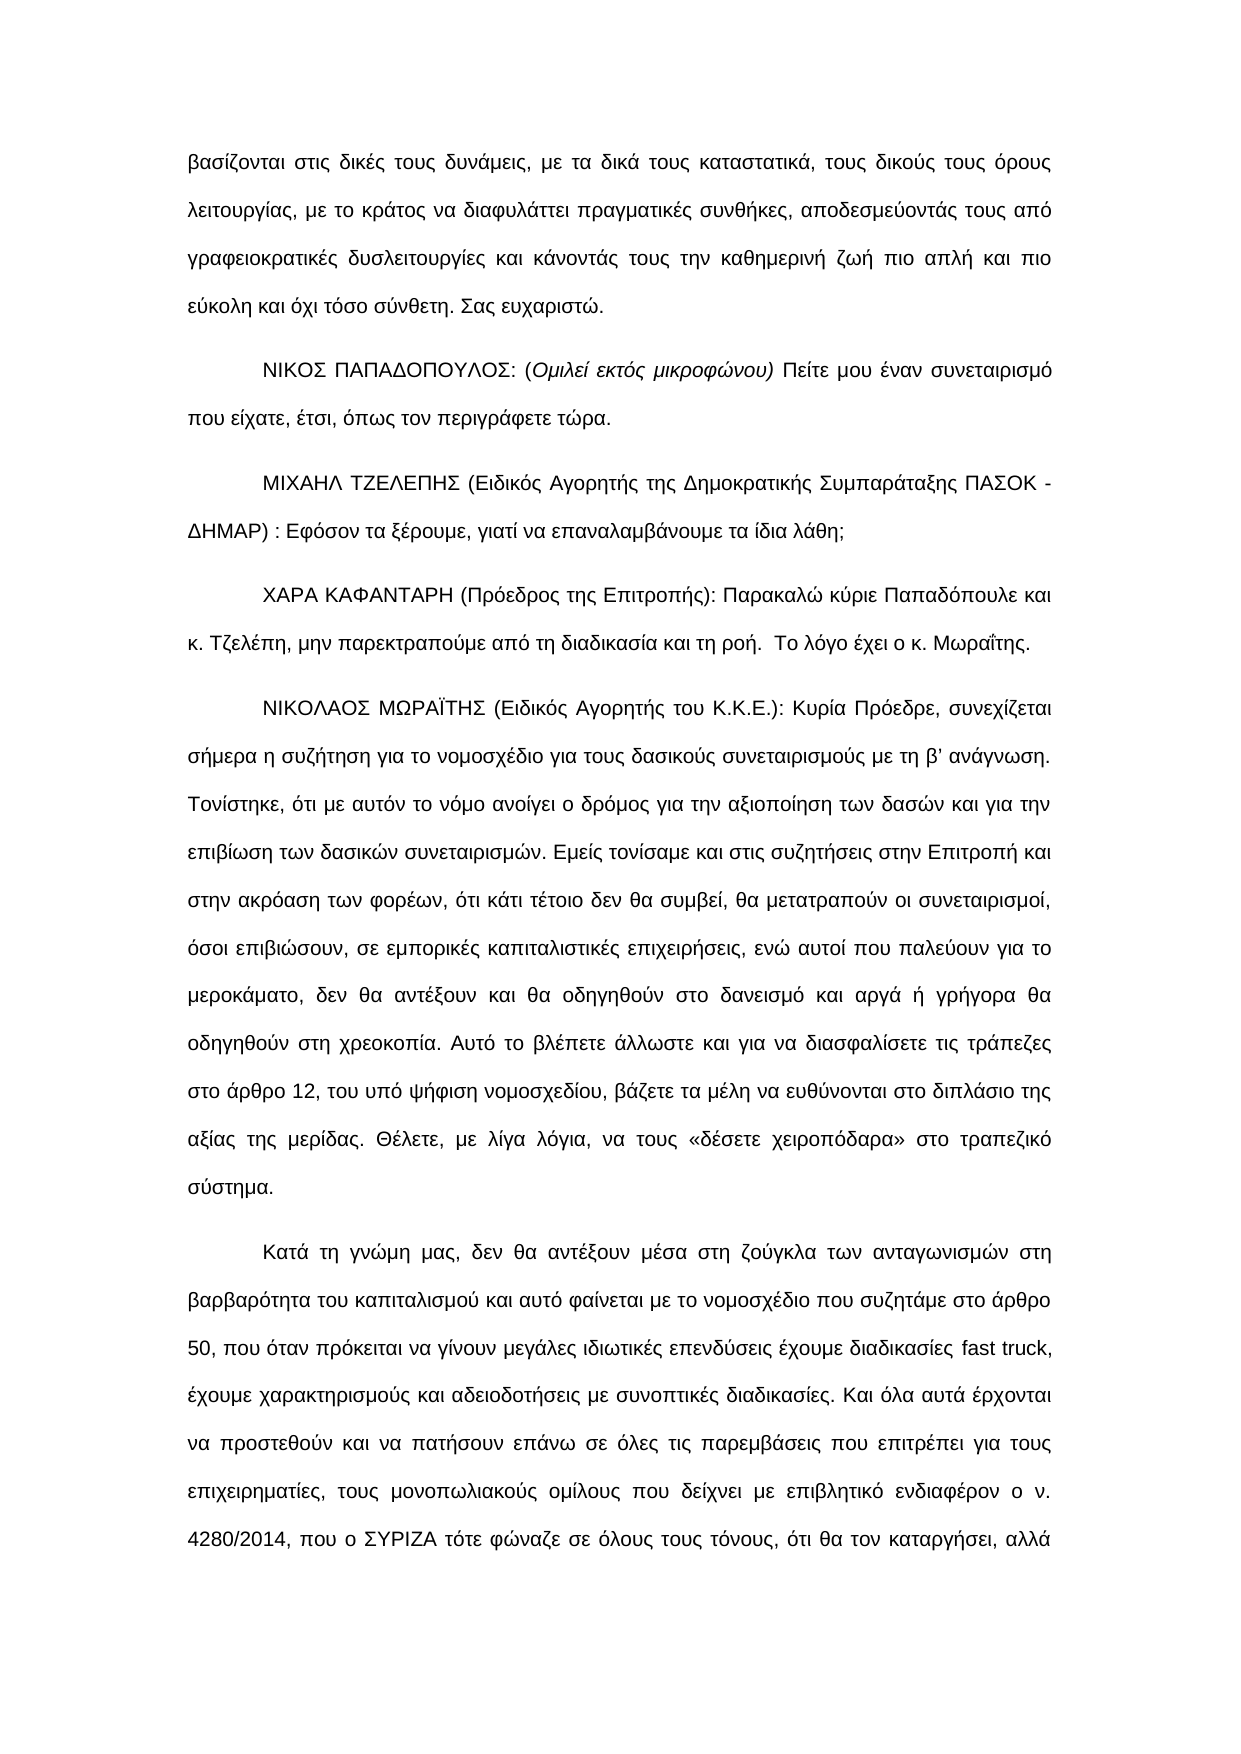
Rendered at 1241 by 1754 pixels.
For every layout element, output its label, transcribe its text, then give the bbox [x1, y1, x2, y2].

text ΜΙΧΑΗΛ ΤΖΕΛΕΠΗΣ (Ειδικός Αγορητής της Δημοκρατικής Συμπαράταξης ΠΑΣΟΚ - ΔΗΜΑΡ) : Εφόσον τα ξέρουμε, γιατί να επαναλαμβάνουμε τα ίδια λάθη; [187, 471, 1053, 543]
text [187, 1239, 1053, 1551]
text ΧΑΡΑ ΚΑΦΑΝΤΑΡΗ (Πρόεδρος της Επιτροπής): Παρακαλώ κύριε Παπαδόπουλε και κ. Τζελέπη, μην παρεκτραπούμε από τη διαδικασία και τη ροή. Το λόγο έχει ο κ. Μωραΐτης. [187, 583, 1053, 655]
text ΝΙΚΟΣ ΠΑΠΑΔΟΠΟΥΛΟΣ: (Ομιλεί εκτός μικροφώνου) Πείτε μου έναν συνεταιρισμό που είχατε, έτσι, όπως τον περιγράφετε τώρα. [187, 358, 1053, 430]
text ΝΙΚΟΛΑΟΣ ΜΩΡΑΪΤΗΣ (Ειδικός Αγορητής του Κ.Κ.Ε.): Κυρία Πρόεδρε, συνεχίζεται σήμερα η συζήτηση για το νομοσχέδιο για τους δασικούς συνεταιρισμούς με τη β’ ανάγνωση. Τονίστηκε, ότι με αυτόν το νόμο ανοίγει ο δρόμος για την αξιοποίηση των δασών και για την επιβίωση των δασικών συνεταιρισμών. Εμείς τονίσαμε και στις συζητήσεις στην Επιτροπή και στην ακρόαση των φορέων, ότι κάτι τέτοιο δεν θα συμβεί, θα μετατραπούν οι συνεταιρισμοί, όσοι επιβιώσουν, σε εμπορικές καπιταλιστικές επιχειρήσεις, ενώ αυτοί που παλεύουν για το μεροκάματο, δεν θα αντέξουν και θα οδηγηθούν στο δανεισμό και αργά ή γρήγορα θα οδηγηθούν στη χρεοκοπία. Αυτό το βλέπετε άλλωστε και για να διασφαλίσετε τις τράπεζες στο άρθρο 12, του υπό ψήφιση νομοσχεδίου, βάζετε τα μέλη να ευθύνονται στο διπλάσιο της αξίας της μερίδας. Θέλετε, με λίγα λόγια, να τους «δέσετε χειροπόδαρα» στο τραπεζικό σύστημα. [187, 696, 1053, 1199]
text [187, 150, 1053, 318]
